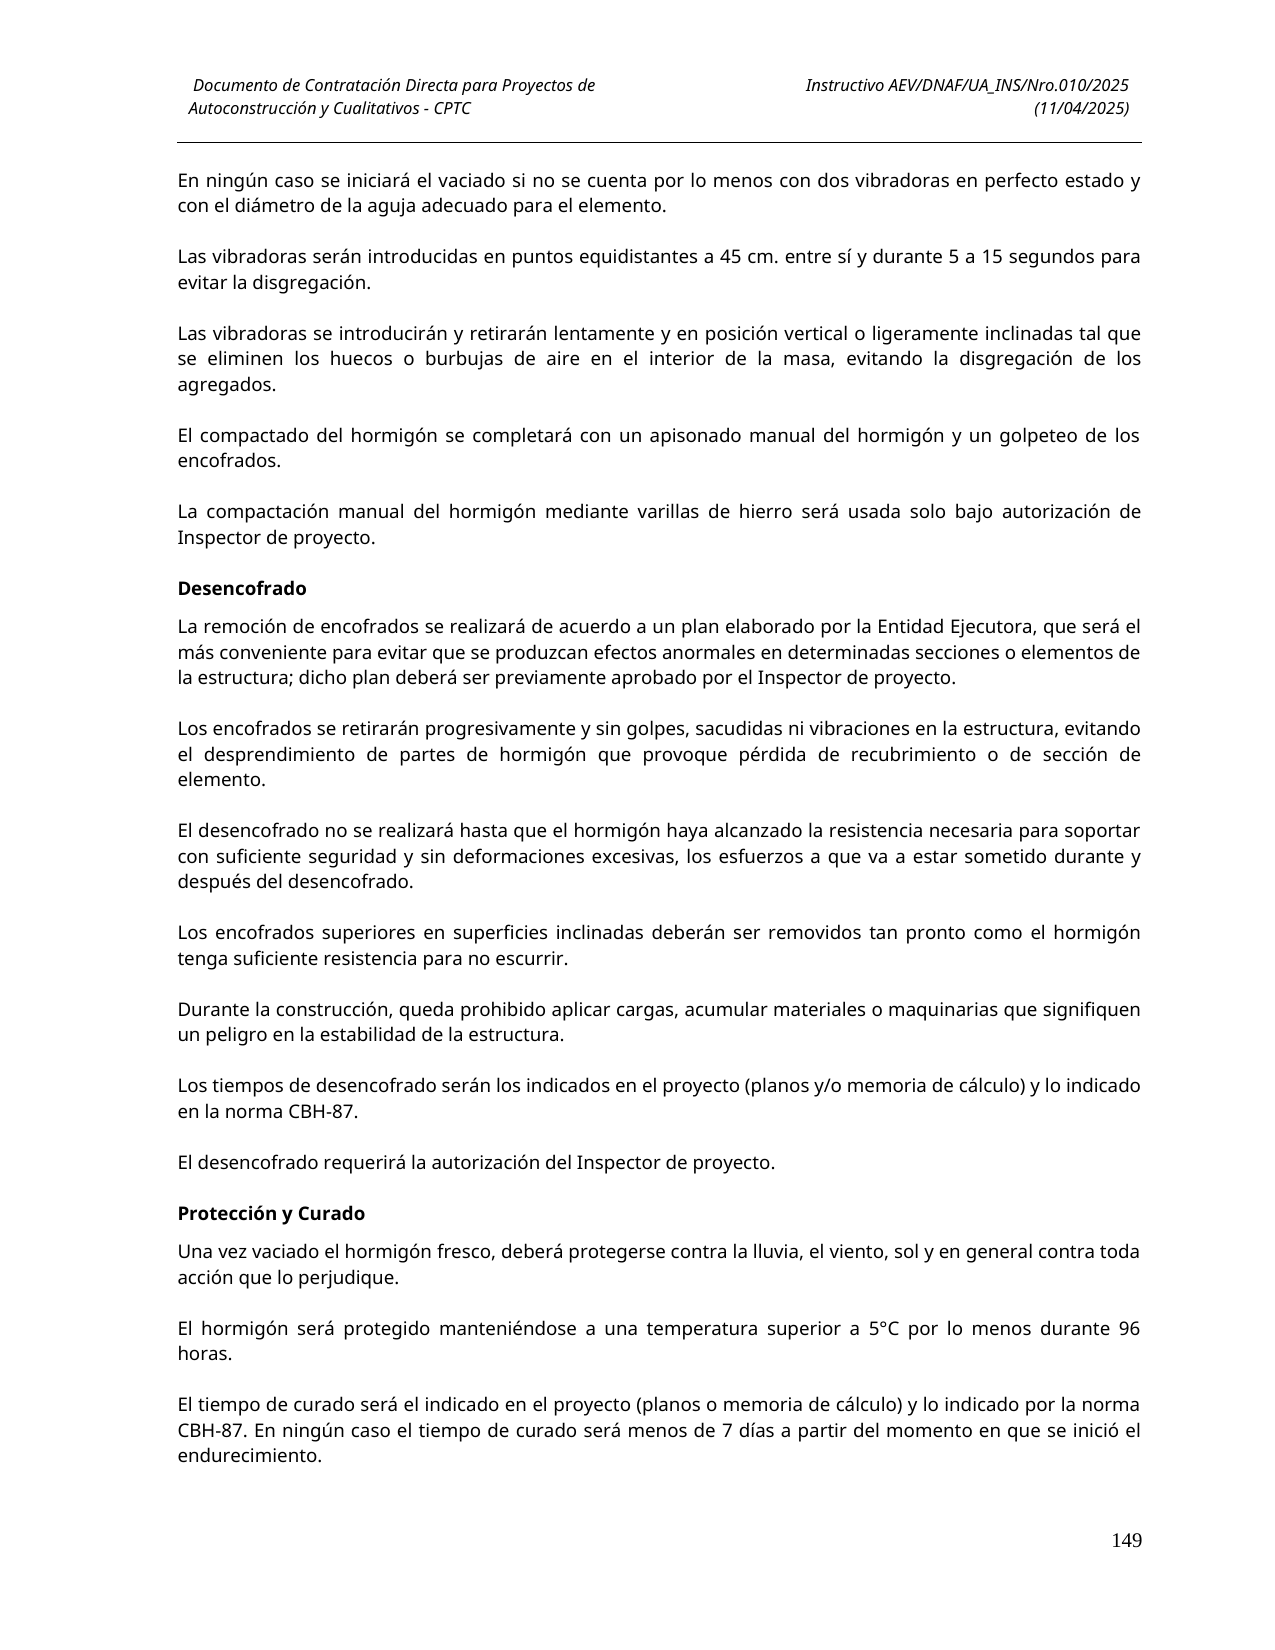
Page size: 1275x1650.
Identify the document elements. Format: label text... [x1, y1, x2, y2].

text Los encofrados superiores en superficies inclinadas deberán ser removidos tan pronto como el hormigón tenga suficiente resistencia para no escurrir. [177, 920, 1142, 971]
text Las vibradoras serán introducidas en puntos equidistantes a 45 cm. entre sí y durante 5 a 15 segundos para evitar la disgregación. [177, 244, 1142, 295]
text El desencofrado requerirá la autorización del Inspector de proyecto. [177, 1149, 1142, 1175]
text Los encofrados se retirarán progresivamente y sin golpes, sacudidas ni vibraciones en la estructura, evitando el desprendimiento de partes de hormigón que provoque pérdida de recubrimiento o de sección de elemento. [177, 716, 1142, 792]
text La remoción de encofrados se realizará de acuerdo a un plan elaborado por la Entidad Ejecutora, que será el más conveniente para evitar que se produzcan efectos anormales en determinadas secciones o elementos de la estructura; dicho plan deberá ser previamente aprobado por el Inspector de proyecto. [177, 613, 1142, 690]
text En ningún caso se iniciará el vaciado si no se cuenta por lo menos con dos vibradoras en perfecto estado y con el diámetro de la aguja adecuado para el elemento. [177, 167, 1142, 218]
text El desencofrado no se realizará hasta que el hormigón haya alcanzado la resistencia necesaria para soportar con suficiente seguridad y sin deformaciones excesivas, los esfuerzos a que va a estar sometido durante y después del desencofrado. [177, 818, 1142, 894]
text El compactado del hormigón se completará con un apisonado manual del hormigón y un golpeteo de los encofrados. [177, 422, 1142, 473]
text Los tiempos de desencofrado serán los indicados en el proyecto (planos y/o memoria de cálculo) y lo indicado en la norma CBH-87. [177, 1073, 1142, 1124]
text Durante la construcción, queda prohibido aplicar cargas, acumular materiales o maquinarias que signifiquen un peligro en la estabilidad de la estructura. [177, 996, 1142, 1047]
text El tiempo de curado será el indicado en el proyecto (planos o memoria de cálculo) y lo indicado por la norma CBH-87. En ningún caso el tiempo de curado será menos de 7 días a partir del momento en que se inició el endurecimiento. [177, 1392, 1142, 1468]
text La compactación manual del hormigón mediante varillas de hierro será usada solo bajo autorización de Inspector de proyecto. [177, 499, 1142, 550]
text El hormigón será protegido manteniéndose a una temperatura superior a 5°C por lo menos durante 96 horas. [177, 1315, 1142, 1366]
text Las vibradoras se introducirán y retirarán lentamente y en posición vertical o ligeramente inclinadas tal que se eliminen los huecos o burbujas de aire en el interior de la masa, evitando la disgregación de los agregados. [177, 320, 1142, 397]
text Desencofrado [177, 575, 1142, 601]
text Protección y Curado [177, 1200, 1142, 1226]
text Una vez vaciado el hormigón fresco, deberá protegerse contra la lluvia, el viento, sol y en general contra toda acción que lo perjudique. [177, 1238, 1142, 1289]
